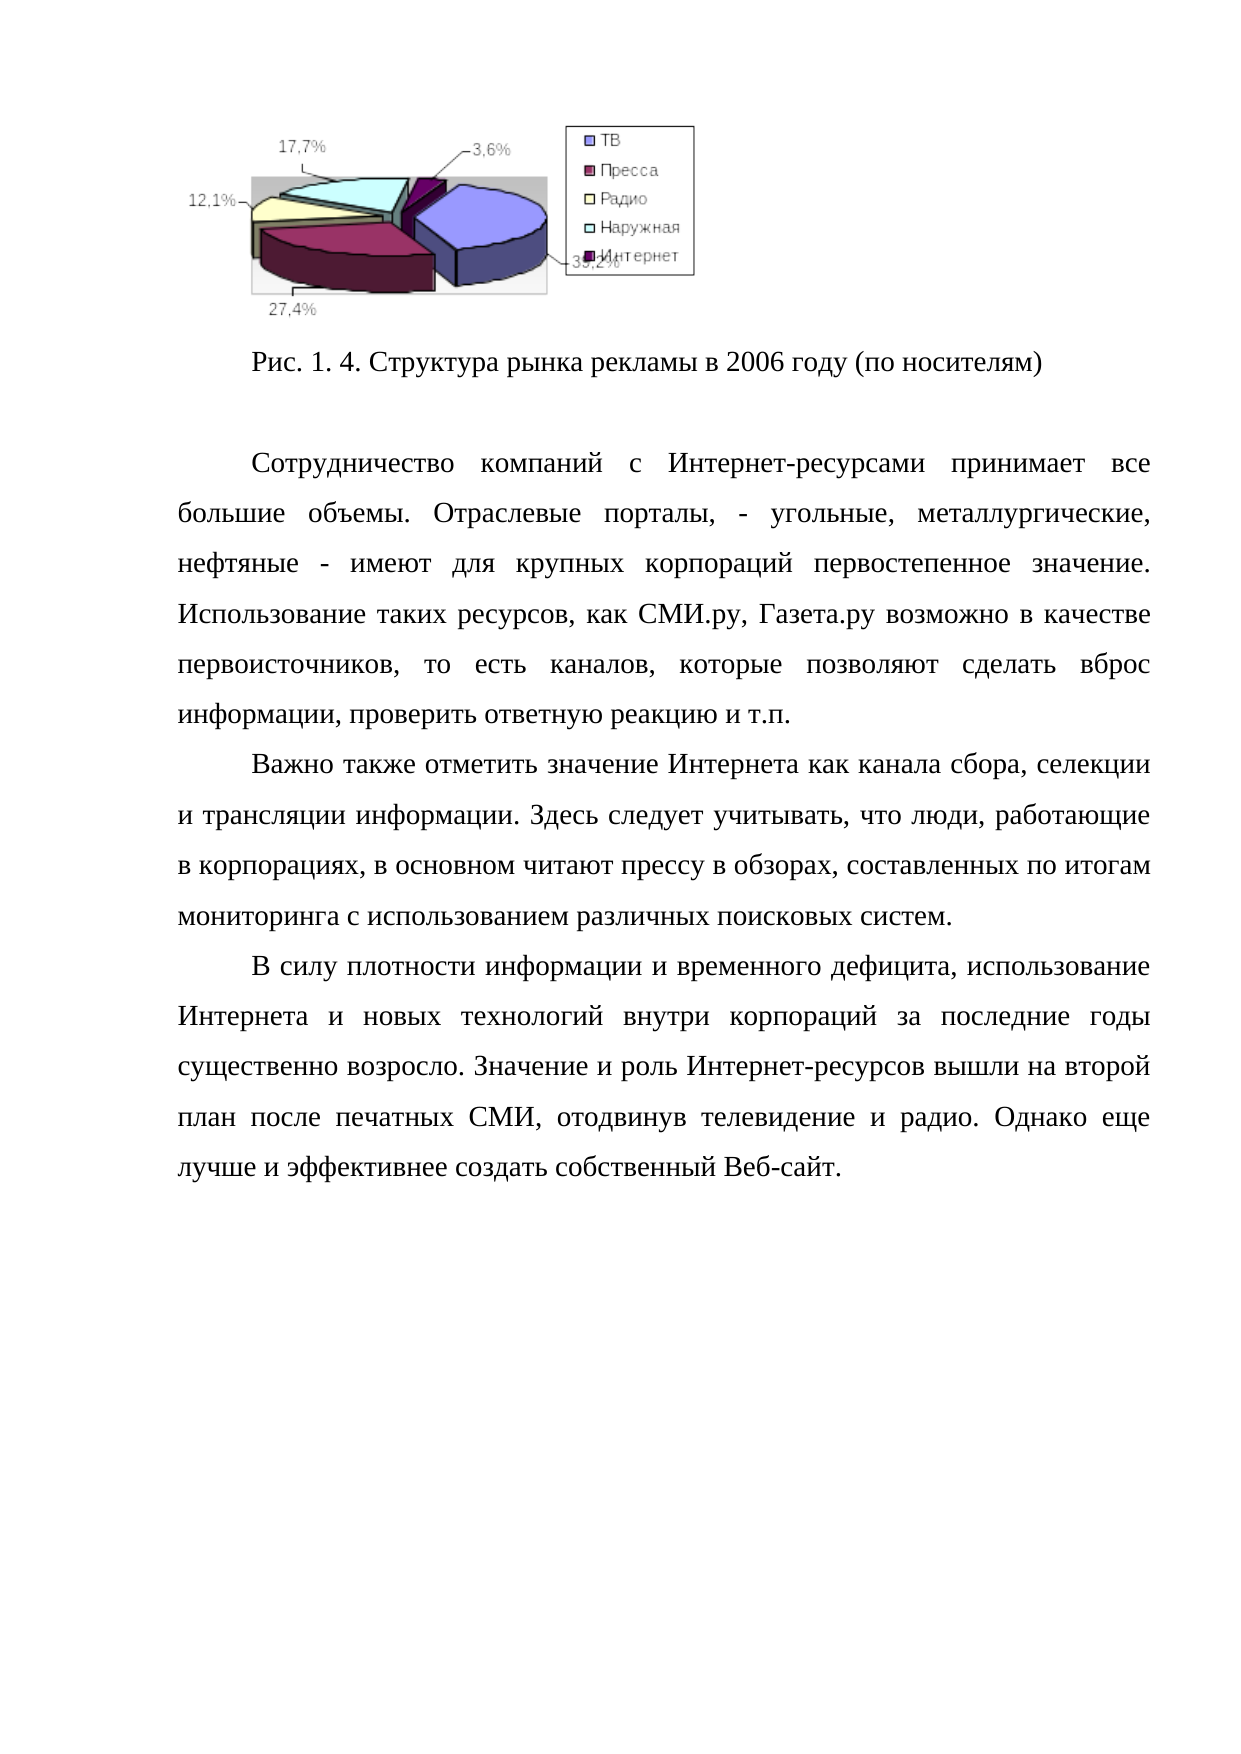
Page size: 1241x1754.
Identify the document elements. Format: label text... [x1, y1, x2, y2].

text В силу плотности информации и временного дефицита, использование Интернета и новых технологий внутри корпораций за последние годы существенно возросло. Значение и роль Интернет-ресурсов вышли на второй план после печатных СМИ, отодвинув телевидение и радио. Однако еще лучше и эффективнее создать собственный Веб-сайт. [177, 948, 1152, 1183]
text Сотрудничество компаний с Интернет-ресурсами принимает все большие объемы. Отраслевые порталы, - угольные, металлургические, нефтяные - имеют для крупных корпораций первостепенное значение. Использование таких ресурсов, как СМИ.ру, Газета.ру возможно в качестве первоисточников, то есть каналов, которые позволяют сделать вброс информации, проверить ответную реакцию и т.п. [177, 445, 1152, 730]
text Важно также отметить значение Интернета как канала сбора, селекции и трансляции информации. Здесь следует учитывать, что люди, работающие в корпорациях, в основном читают прессу в обзорах, составленных по итогам мониторинга с использованием различных поисковых систем. [177, 747, 1152, 931]
text Рис. 1. 4. Структура рынка рекламы в 2006 году (по носителям) [177, 344, 1152, 378]
